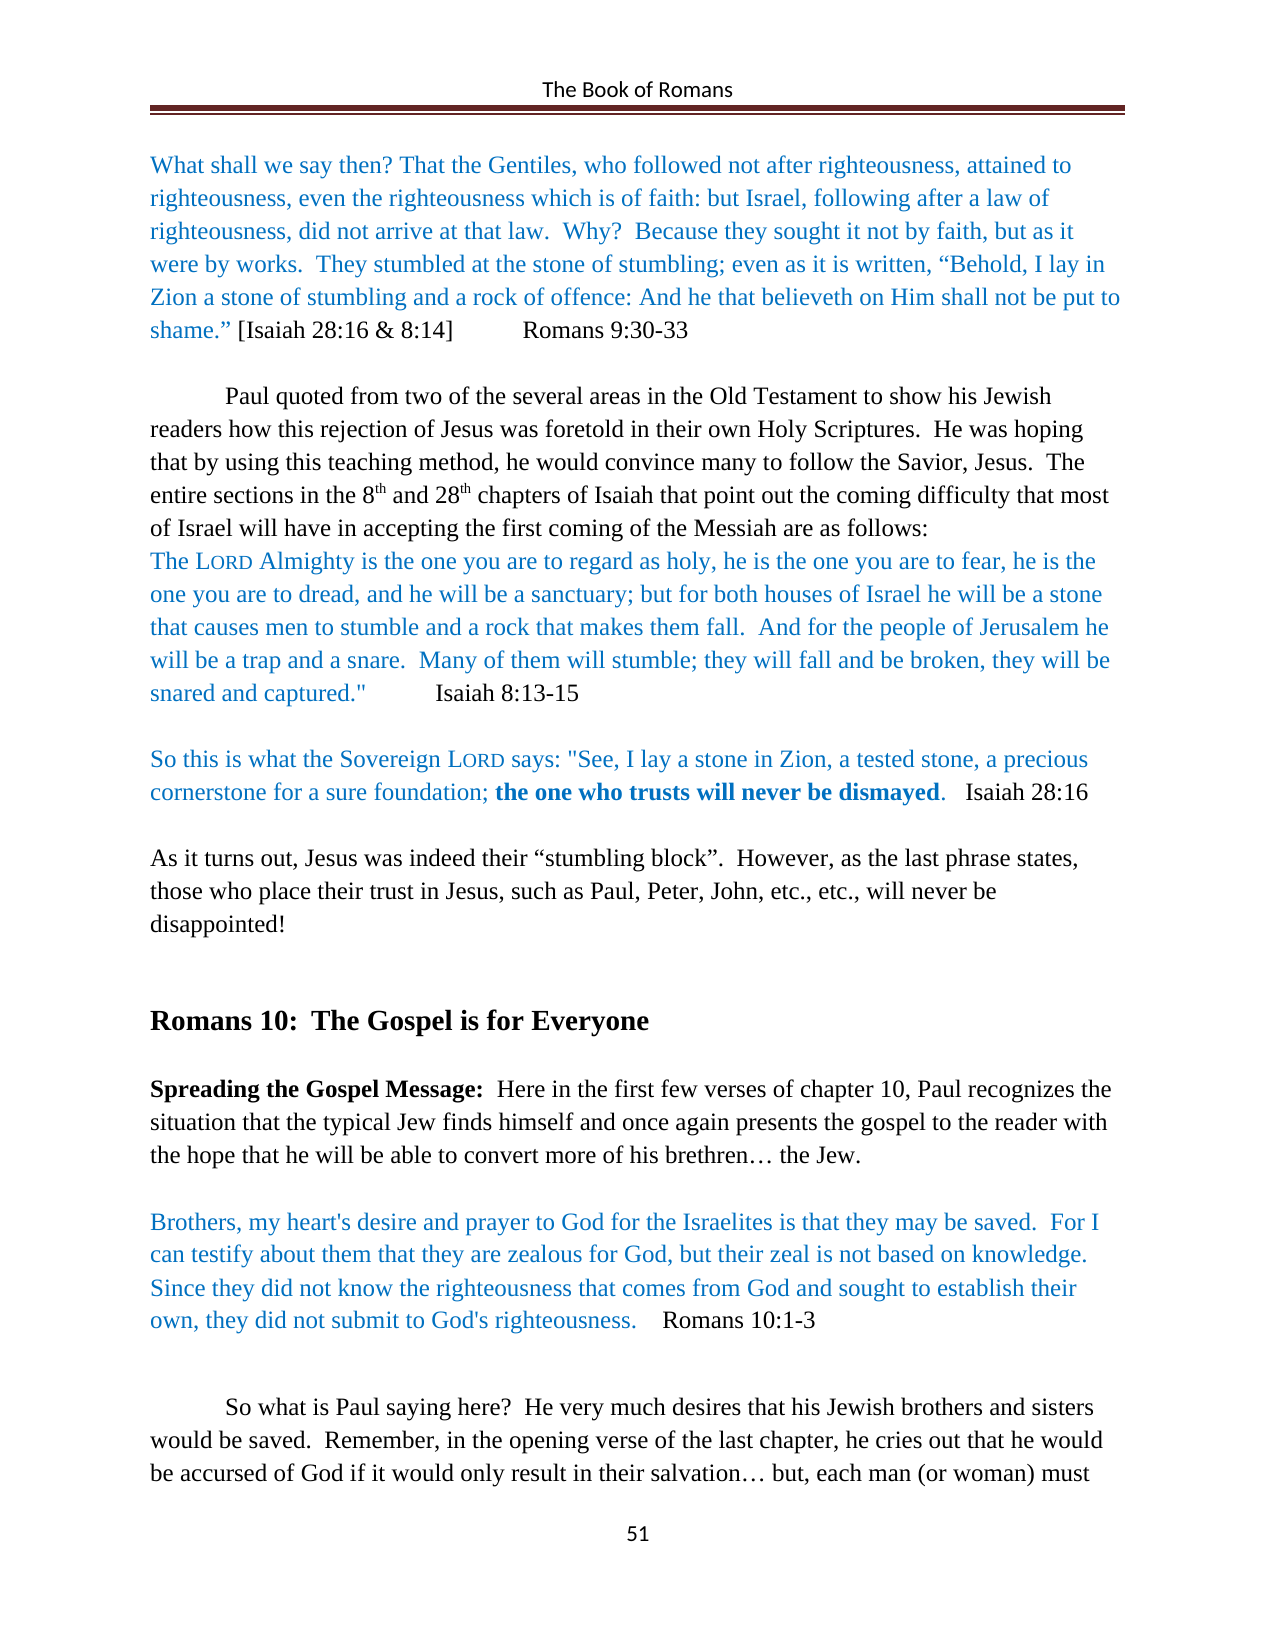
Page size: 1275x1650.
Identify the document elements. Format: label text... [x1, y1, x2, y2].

text What shall we say then? That the Gentiles, who followed not after righteousness, attained to righteousness, even the righteousness which is of faith: but Israel, following after a law of righteousness, did not arrive at that law. Why? Because they sought it not by faith, but as it were by works. They stumbled at the stone of stumbling; even as it is written, “Behold, I lay in Zion a stone of stumbling and a rock of offence: And he that believeth on Him shall not be put to shame.” [Isaiah 28:16 & 8:14] Romans 9:30-33 [150, 150, 1125, 344]
text Brothers, my heart's desire and prayer to God for the Israelites is that they may be saved. For I can testify about them that they are zealous for God, but their zeal is not based on knowledge. Since they did not know the righteousness that comes from God and sought to establish their own, they did not submit to God's righteousness. Romans 10:1-3 [150, 1207, 1125, 1334]
text So this is what the Sovereign Lord says: "See, I lay a stone in Zion, a tested stone, a precious cornerstone for a sure foundation; the one who trusts will never be dismayed. Isaiah 28:16 [150, 744, 1125, 806]
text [150, 1392, 1125, 1486]
text As it turns out, Jesus was indeed their “stumbling block”. However, as the last phrase states, those who place their trust in Jesus, such as Paul, Peter, John, etc., etc., will never be disappointed! [150, 843, 1125, 938]
text Romans 10: The Gospel is for Everyone [150, 1003, 1125, 1036]
text Paul quoted from two of the several areas in the Old Testament to show his Jewish readers how this rejection of Jesus was foretold in their own Holy Scriptures. He was hoping that by using this teaching method, he would convince many to follow the Savior, Jesus. The entire sections in the 8th and 28th chapters of Isaiah that point out the coming difficulty that most of Israel will have in accepting the first coming of the Messiah are as follows: [150, 381, 1125, 542]
text The Lord Almighty is the one you are to regard as holy, he is the one you are to fear, he is the one you are to dread, and he will be a sanctuary; but for both houses of Israel he will be a stone that causes men to stumble and a rock that makes them fall. And for the people of Jerusalem he will be a trap and a snare. Many of them will stumble; they will fall and be broken, they will be snared and captured." Isaiah 8:13-15 [150, 546, 1125, 707]
text Spreading the Gospel Message: Here in the first few verses of chapter 10, Paul recognizes the situation that the typical Jew finds himself and once again presents the gospel to the reader with the hope that he will be able to convert more of his brethren… the Jew. [150, 1074, 1125, 1169]
